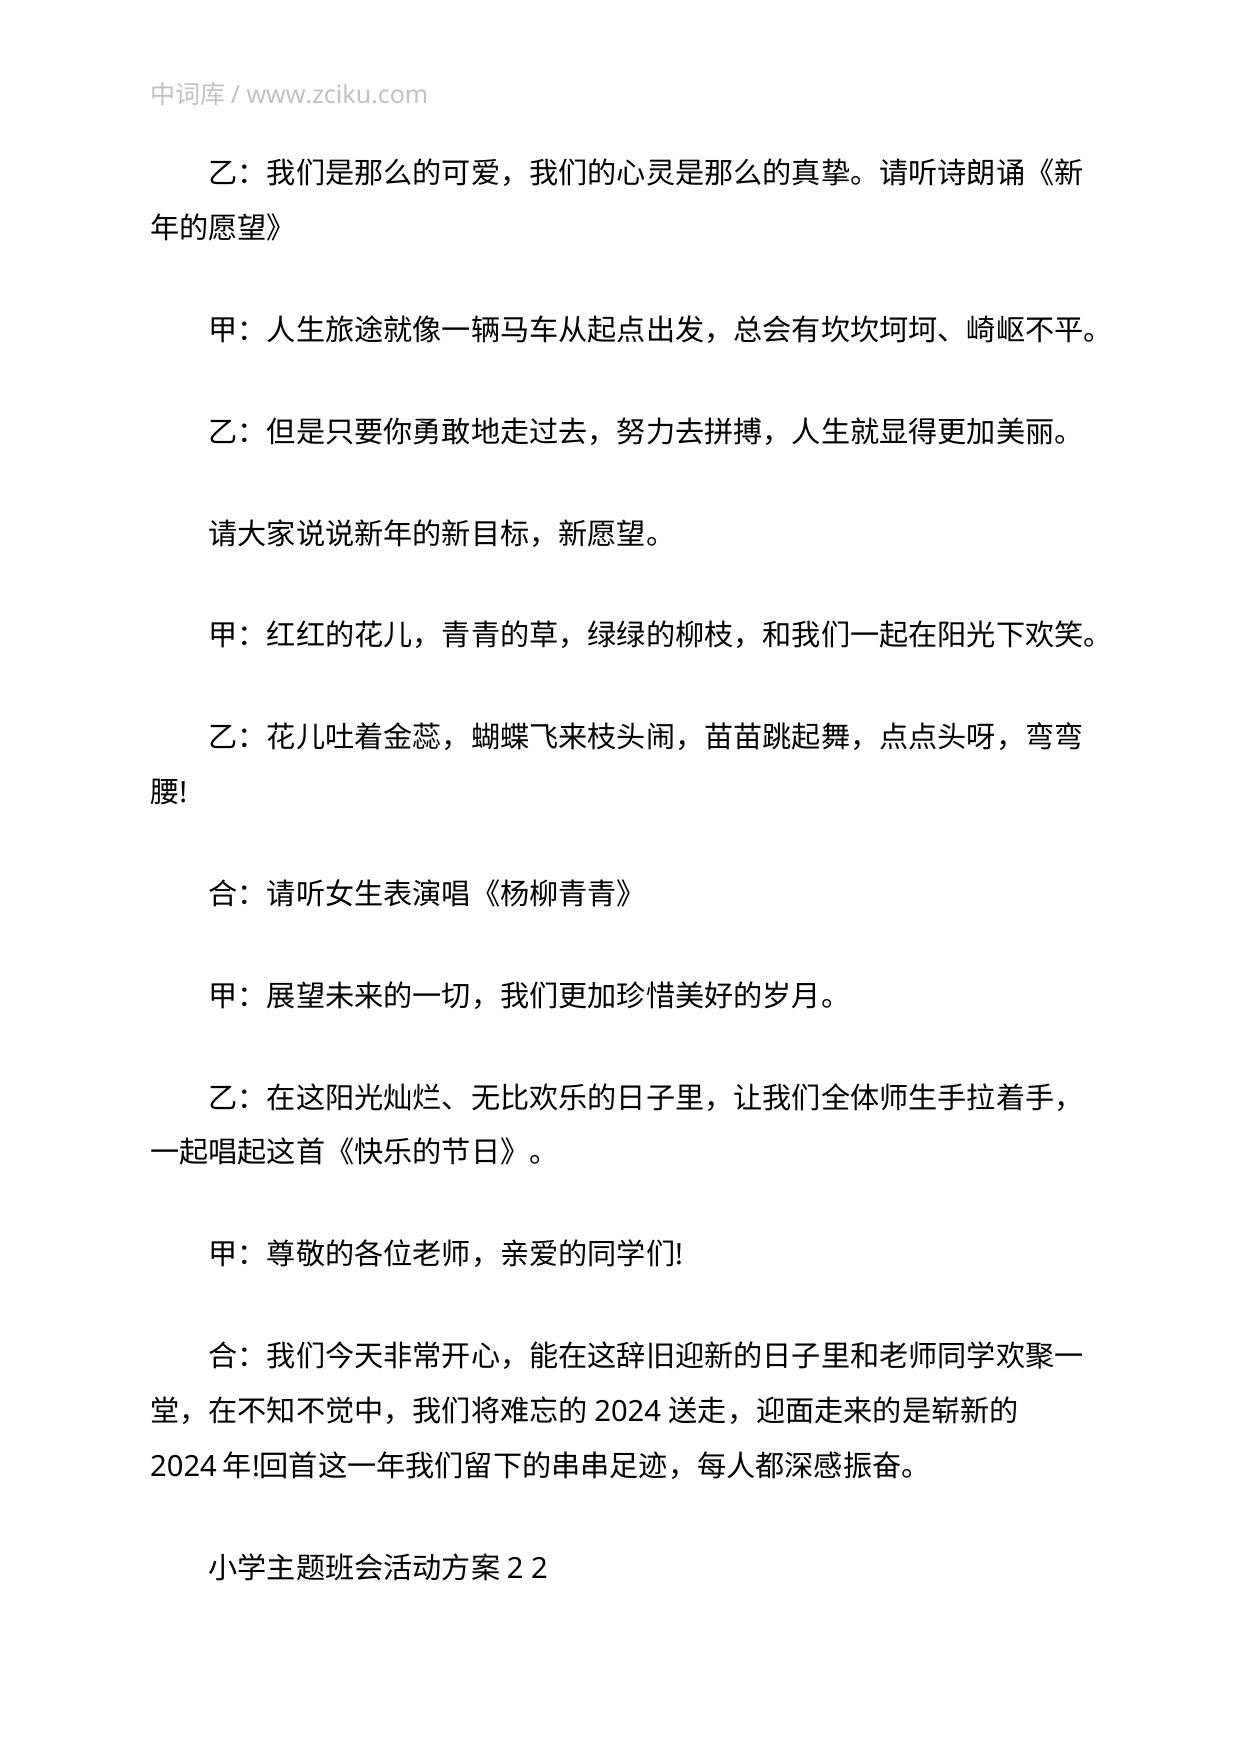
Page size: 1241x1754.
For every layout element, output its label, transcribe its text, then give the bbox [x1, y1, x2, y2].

text 合：我们今天非常开心，能在这辞旧迎新的日子里和老师同学欢聚一堂，在不知不觉中，我们将难忘的 2024 送走，迎面走来的是崭新的 2024年!回首这一年我们留下的串串足迹，每人都深感振奋。 [150, 1333, 1090, 1485]
text 请大家说说新年的新目标，新愿望。 [150, 510, 1090, 552]
text 乙：但是只要你勇敢地走过去，努力去拼搏，人生就显得更加美丽。 [150, 408, 1090, 451]
text 甲：红红的花儿，青青的草，绿绿的柳枝，和我们一起在阳光下欢笑。 [150, 612, 1090, 654]
text 乙：我们是那么的可爱，我们的心灵是那么的真挚。请听诗朗诵《新年的愿望》 [150, 150, 1090, 247]
text 甲：尊敬的各位老师，亲爱的同学们! [150, 1231, 1090, 1273]
text 小学主题班会活动方案 2 2 [150, 1545, 1090, 1587]
text 乙：在这阳光灿烂、无比欢乐的日子里，让我们全体师生手拉着手，一起唱起这首《快乐的节日》。 [150, 1074, 1090, 1171]
text 合：请听女生表演唱《杨柳青青》 [150, 871, 1090, 913]
text 甲：人生旅途就像一辆马车从起点出发，总会有坎坎坷坷、崎岖不平。 [150, 307, 1090, 349]
text 甲：展望未来的一切，我们更加珍惜美好的岁月。 [150, 972, 1090, 1015]
text 乙：花儿吐着金蕊，蝴蝶飞来枝头闹，苗苗跳起舞，点点头呀，弯弯腰! [150, 714, 1090, 811]
